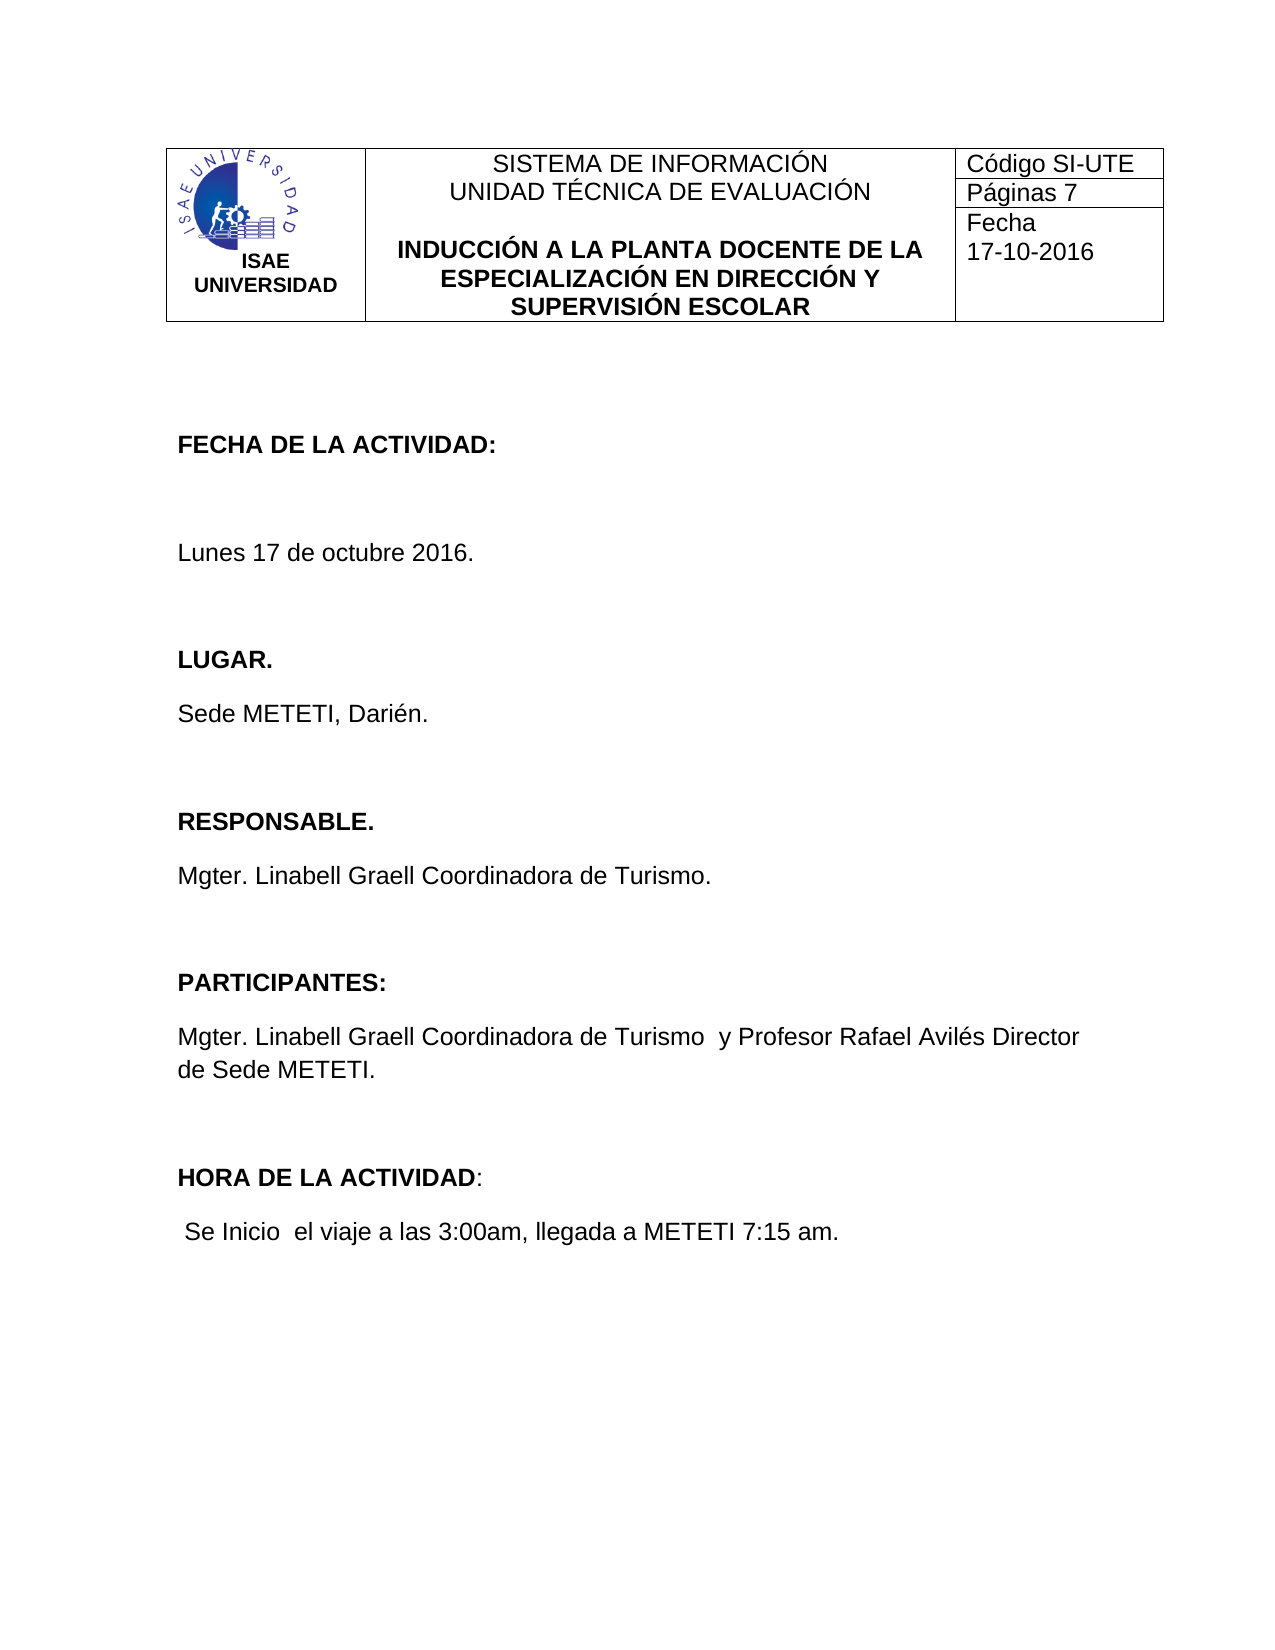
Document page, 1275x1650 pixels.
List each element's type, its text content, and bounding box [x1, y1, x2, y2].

table_header SISTEMA DE INFORMACIÓN UNIDAD TÉCNICA DE EVALUACIÓN INDUCCIÓN A LA PLANTA DOCENTE DE LA ESPECIALIZACIÓN EN DIRECCIÓN Y SUPERVISIÓN ESCOLAR [366, 149, 955, 321]
text RESPONSABLE. [177, 807, 1098, 836]
text Se Inicio el viaje a las 3:00am, llegada a METETI 7:15 am. [177, 1217, 1098, 1246]
table_header ISAE UNIVERSIDAD [167, 149, 365, 321]
table_cell Fecha 17-10-2016 [956, 208, 1163, 321]
table_header Código SI-UTE [956, 149, 1163, 177]
text Lunes 17 de octubre 2016. [177, 538, 1098, 566]
text Sede METETI, Darién. [177, 699, 1098, 728]
text LUGAR. [177, 645, 1098, 674]
text Mgter. Linabell Graell Coordinadora de Turismo y Profesor Rafael Avilés Director de Sede METETI. [177, 1022, 1098, 1084]
picture [177, 148, 298, 250]
text FECHA DE LA ACTIVIDAD: [177, 430, 1098, 459]
table_cell Páginas 7 [956, 179, 1163, 207]
text HORA DE LA ACTIVIDAD: [177, 1163, 1098, 1192]
text PARTICIPANTES: [177, 968, 1098, 997]
text Mgter. Linabell Graell Coordinadora de Turismo. [177, 861, 1098, 889]
